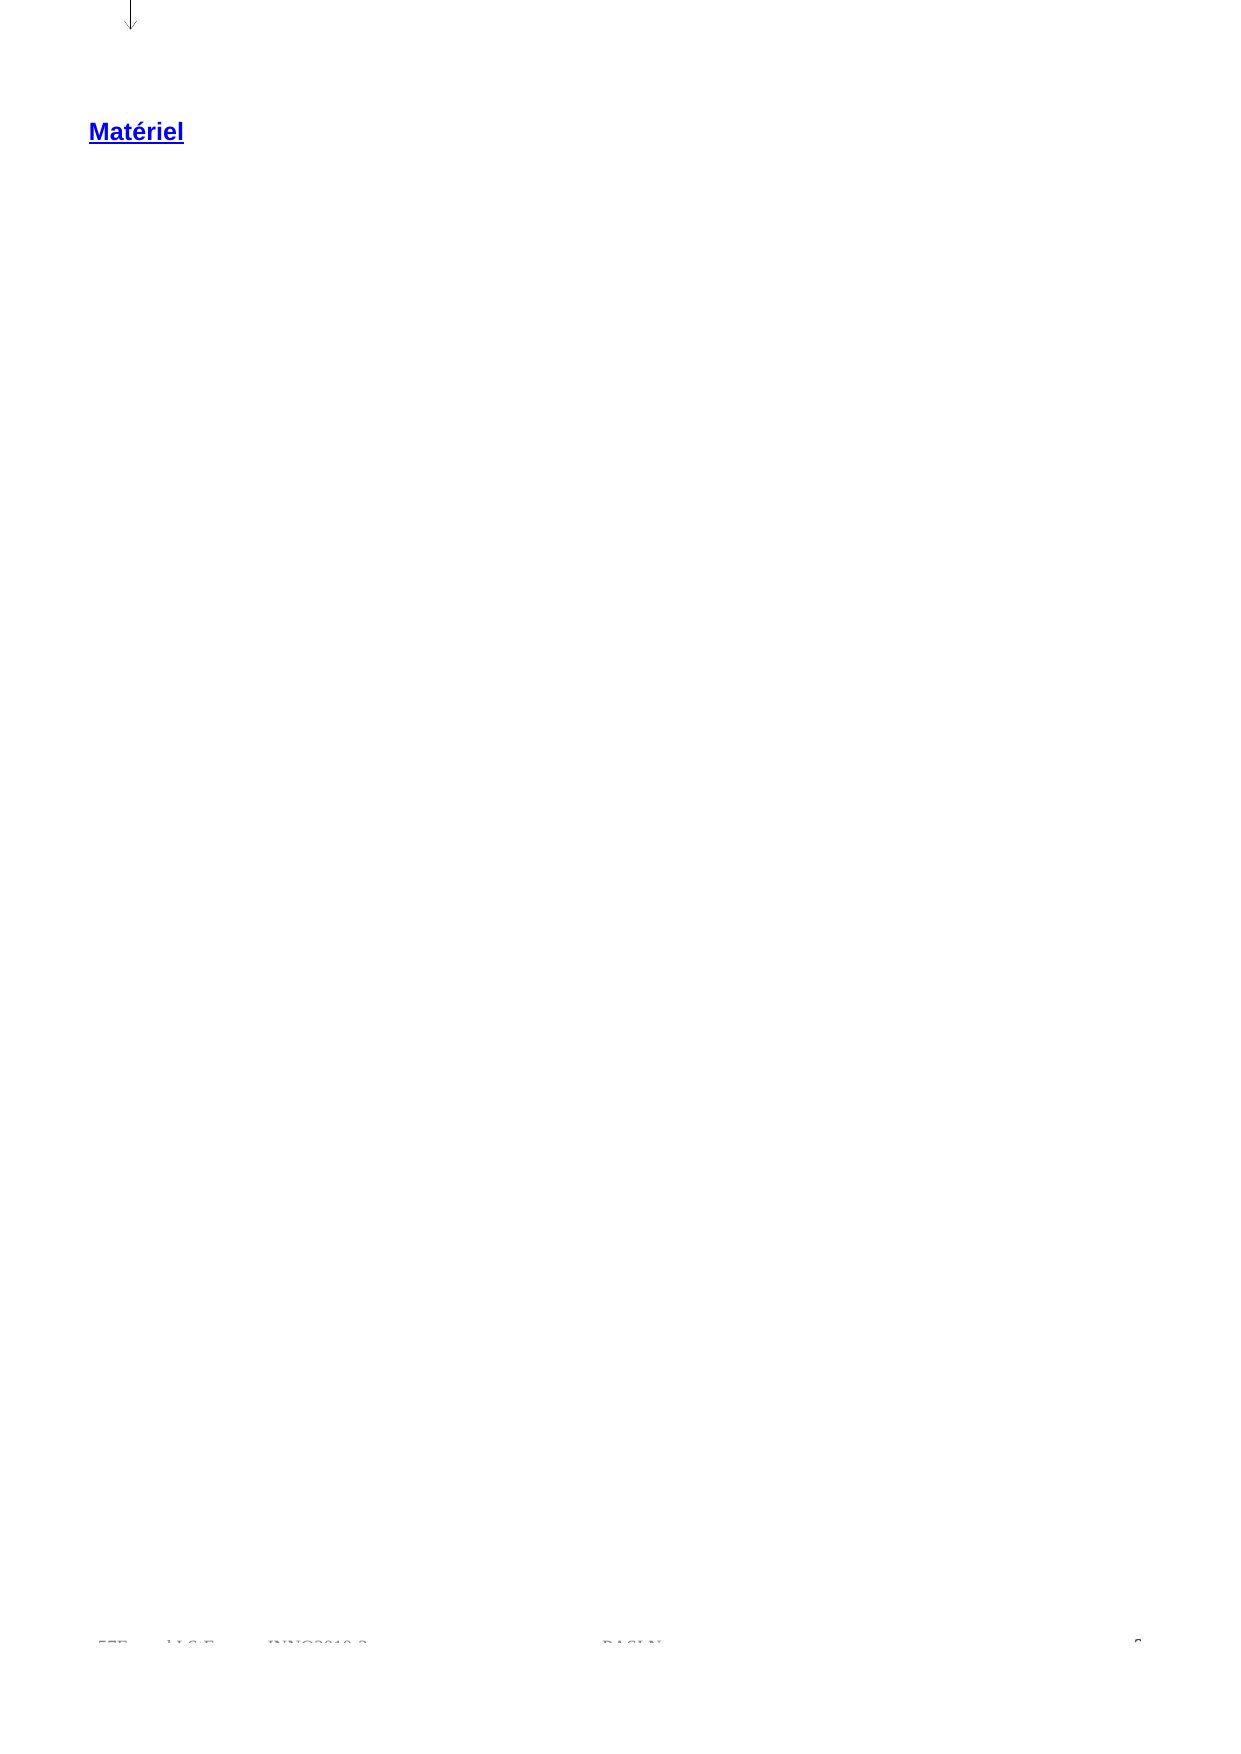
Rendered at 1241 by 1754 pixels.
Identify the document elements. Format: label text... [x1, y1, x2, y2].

text Matériel [89, 117, 1163, 145]
